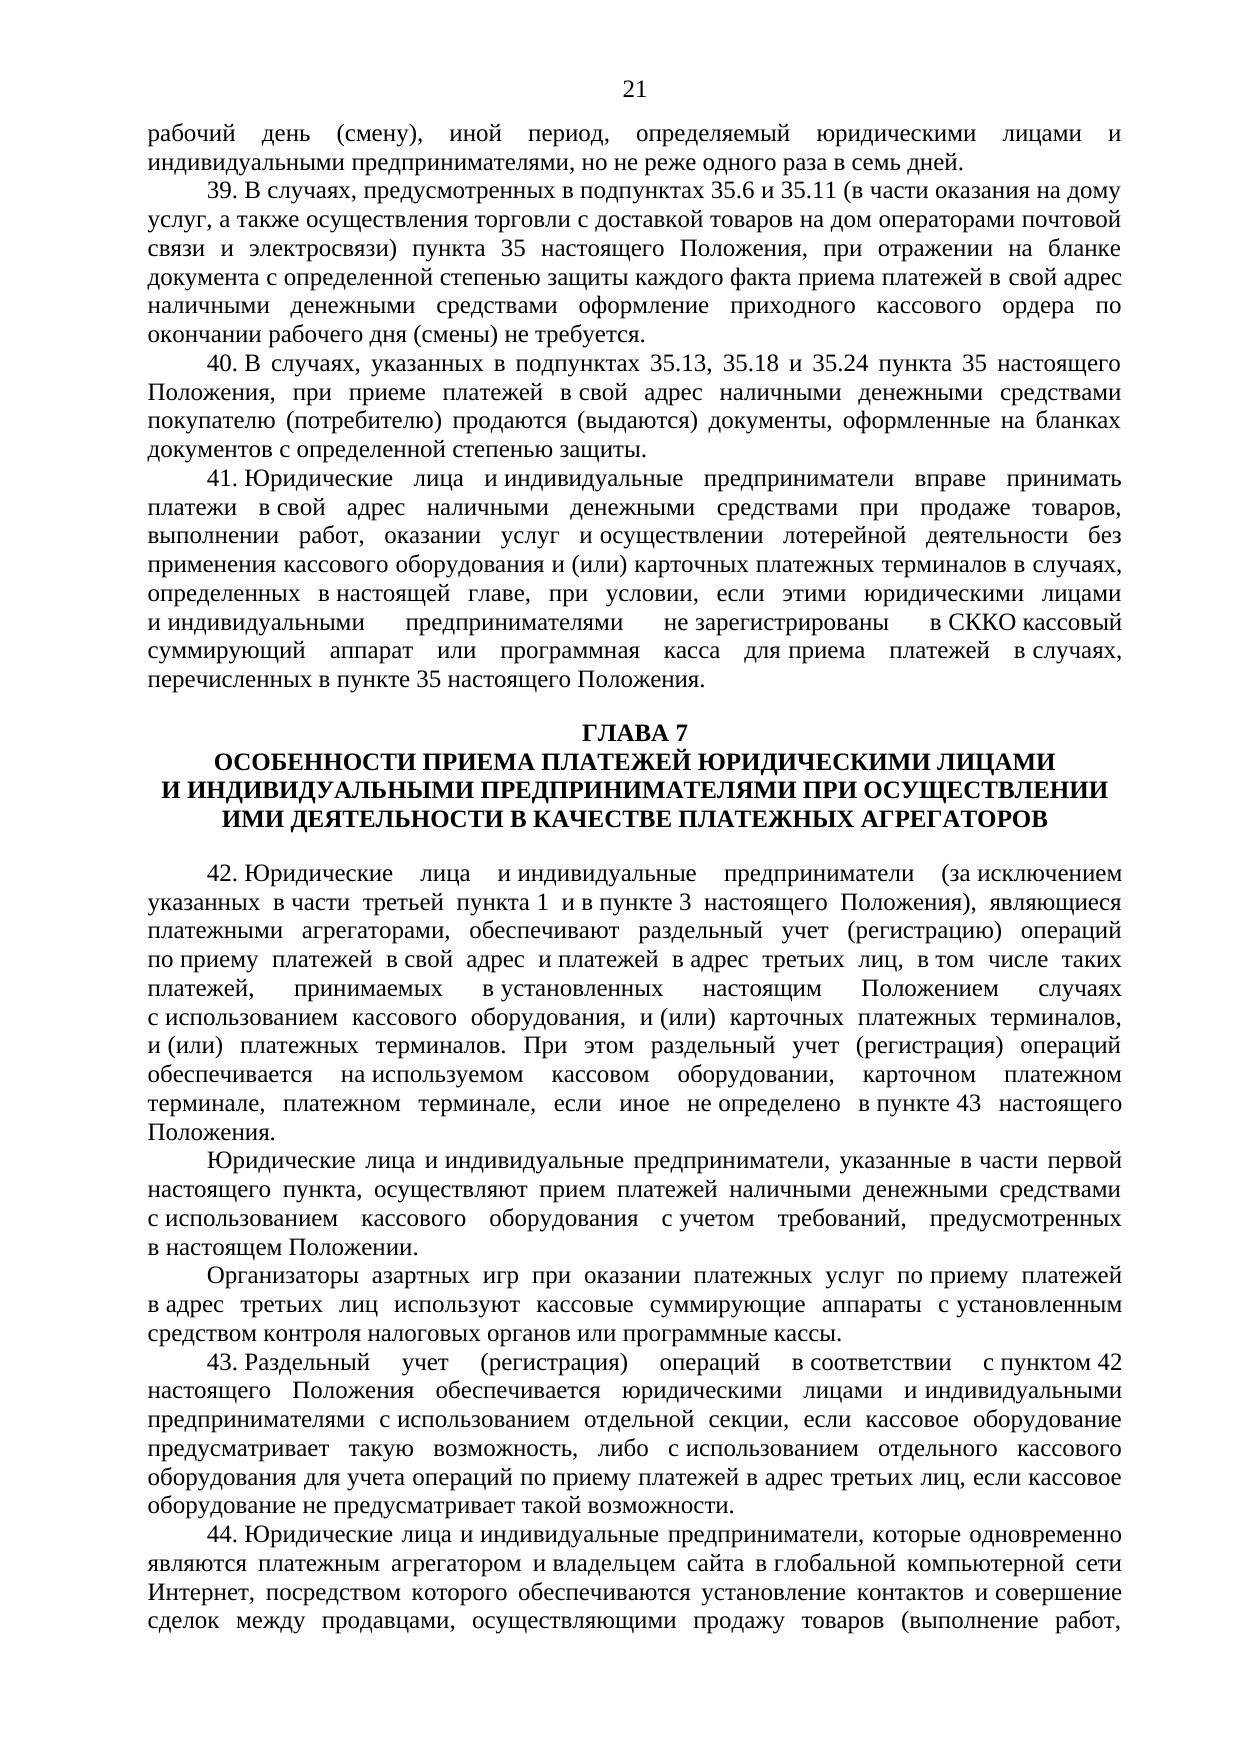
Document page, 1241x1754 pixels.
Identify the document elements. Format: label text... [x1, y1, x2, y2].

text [147, 118, 1122, 176]
text 39. В случаях, предусмотренных в подпунктах 35.6 и 35.11 (в части оказания на дому услуг, а также осуществления торговли с доставкой товаров на дом операторами почтовой связи и электросвязи) пункта 35 настоящего Положения, при отражении на бланке документа с определенной степенью защиты каждого факта приема платежей в свой адрес наличными денежными средствами оформление приходного кассового ордера по окончании рабочего дня (смены) не требуется. [147, 176, 1122, 348]
text Организаторы азартных игр при оказании платежных услуг по приему платежей в адрес третьих лиц используют кассовые суммирующие аппараты с установленным средством контроля налоговых органов или программные кассы. [147, 1261, 1122, 1347]
text 40. В случаях, указанных в подпунктах 35.13, 35.18 и 35.24 пункта 35 настоящего Положения, при приеме платежей в свой адрес наличными денежными средствами покупателю (потребителю) продаются (выдаются) документы, оформленные на бланках документов с определенной степенью защиты. [147, 348, 1122, 463]
text 43. Раздельный учет (регистрация) операций в соответствии с пунктом 42 настоящего Положения обеспечивается юридическими лицами и индивидуальными предпринимателями с использованием отдельной секции, если кассовое оборудование предусматривает такую возможность, либо с использованием отдельного кассового оборудования для учета операций по приему платежей в адрес третьих лиц, если кассовое оборудование не предусматривает такой возможности. [147, 1347, 1122, 1519]
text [147, 1519, 1122, 1634]
text ГЛАВА 7 ОСОБЕННОСТИ ПРИЕМА ПЛАТЕЖЕЙ ЮРИДИЧЕСКИМИ ЛИЦАМИ И ИНДИВИДУАЛЬНЫМИ ПРЕДПРИНИМАТЕЛЯМИ ПРИ ОСУЩЕСТВЛЕНИИ ИМИ ДЕЯТЕЛЬНОСТИ В КАЧЕСТВЕ ПЛАТЕЖНЫХ АГРЕГАТОРОВ [147, 718, 1122, 833]
text Юридические лица и индивидуальные предприниматели, указанные в части первой настоящего пункта, осуществляют прием платежей наличными денежными средствами с использованием кассового оборудования с учетом требований, предусмотренных в настоящем Положении. [147, 1146, 1122, 1261]
text 41. Юридические лица и индивидуальные предприниматели вправе принимать платежи в свой адрес наличными денежными средствами при продаже товаров, выполнении работ, оказании услуг и осуществлении лотерейной деятельности без применения кассового оборудования и (или) карточных платежных терминалов в случаях, определенных в настоящей главе, при условии, если этими юридическими лицами и индивидуальными предпринимателями не зарегистрированы в СККО кассовый суммирующий аппарат или программная касса для приема платежей в случаях, перечисленных в пункте 35 настоящего Положения. [147, 463, 1122, 693]
text 42. Юридические лица и индивидуальные предприниматели (за исключением указанных в части третьей пункта 1 и в пункте 3 настоящего Положения), являющиеся платежными агрегаторами, обеспечивают раздельный учет (регистрацию) операций по приему платежей в свой адрес и платежей в адрес третьих лиц, в том числе таких платежей, принимаемых в установленных настоящим Положением случаях с использованием кассового оборудования, и (или) карточных платежных терминалов, и (или) платежных терминалов. При этом раздельный учет (регистрация) операций обеспечивается на используемом кассовом оборудовании, карточном платежном терминале, платежном терминале, если иное не определено в пункте 43 настоящего Положения. [147, 858, 1122, 1146]
